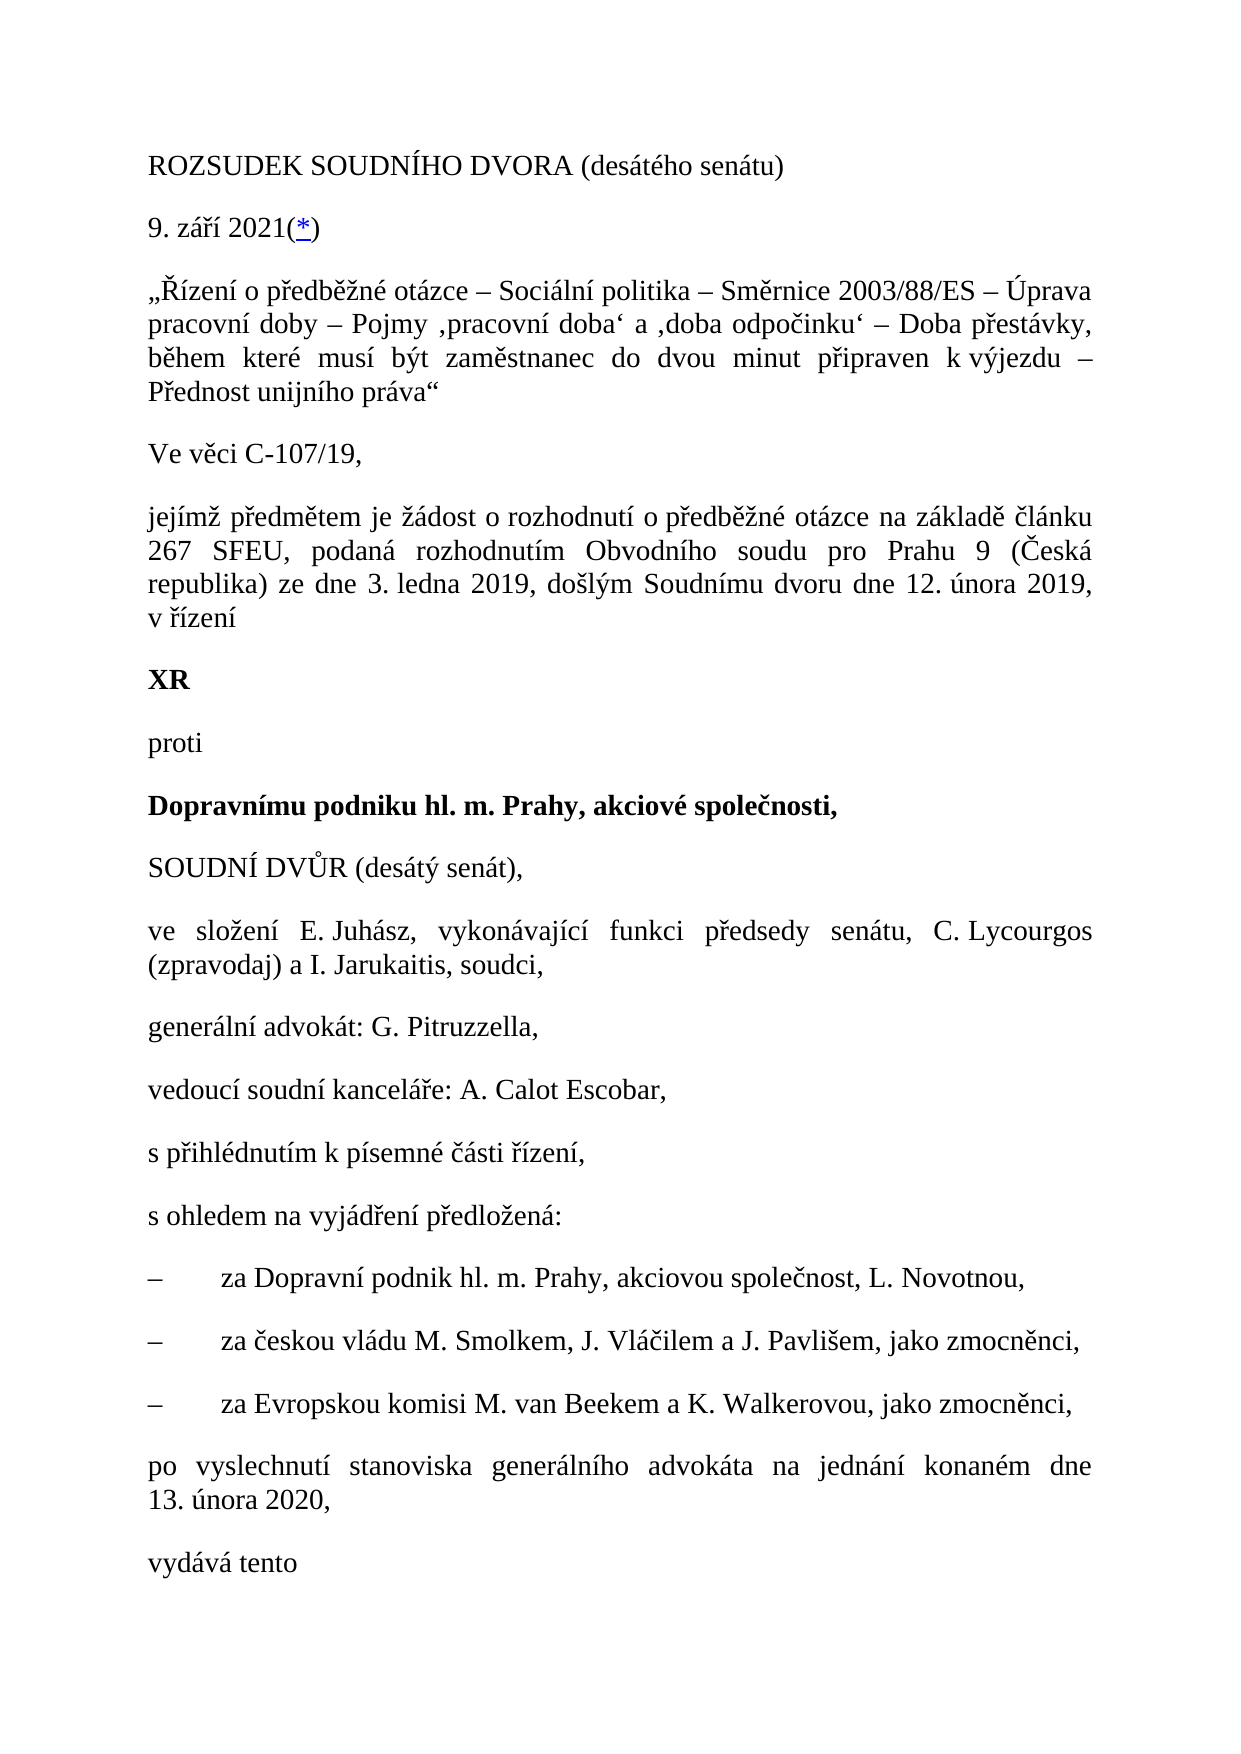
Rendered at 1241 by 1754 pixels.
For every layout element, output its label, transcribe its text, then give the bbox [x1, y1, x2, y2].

text s přihlédnutím k písemné části řízení, [148, 1135, 1093, 1168]
text po vyslechnutí stanoviska generálního advokáta na jednání konaném dne 13. února 2020, [148, 1448, 1093, 1516]
text Dopravnímu podniku hl. m. Prahy, akciové společnosti, [148, 788, 1093, 821]
text vydává tento [148, 1545, 1093, 1578]
text – za Evropskou komisi M. van Beekem a K. Walkerovou, jako zmocněnci, [148, 1386, 1093, 1419]
text – za českou vládu M. Smolkem, J. Vláčilem a J. Pavlišem, jako zmocněnci, [148, 1323, 1093, 1357]
text „Řízení o předběžné otázce – Sociální politika – Směrnice 2003/88/ES – Úprava pracovní doby – Pojmy ‚pracovní doba‘ a ‚doba odpočinku‘ – Doba přestávky, během které musí být zaměstnanec do dvou minut připraven k výjezdu – Přednost unijního práva“ [148, 273, 1093, 407]
text s ohledem na vyjádření předložená: [148, 1198, 1093, 1231]
text proti [148, 725, 1093, 759]
text SOUDNÍ DVŮR (desátý senát), [148, 851, 1093, 884]
text generální advokát: G. Pitruzzella, [148, 1009, 1093, 1043]
text – za Dopravní podnik hl. m. Prahy, akciovou společnost, L. Novotnou, [148, 1260, 1093, 1294]
text jejímž předmětem je žádost o rozhodnutí o předběžné otázce na základě článku 267 SFEU, podaná rozhodnutím Obvodního soudu pro Prahu 9 (Česká republika) ze dne 3. ledna 2019, došlým Soudnímu dvoru dne 12. února 2019, v řízení [148, 499, 1093, 633]
text Ve věci C-107/19, [148, 436, 1093, 470]
text 9. září 2021(*) [148, 210, 1093, 244]
text ROZSUDEK SOUDNÍHO DVORA (desátého senátu) [148, 148, 1093, 181]
text ve složení E. Juhász, vykonávající funkci předsedy senátu, C. Lycourgos (zpravodaj) a I. Jarukaitis, soudci, [148, 913, 1093, 980]
text XR [148, 662, 1093, 696]
text vedoucí soudní kanceláře: A. Calot Escobar, [148, 1072, 1093, 1106]
